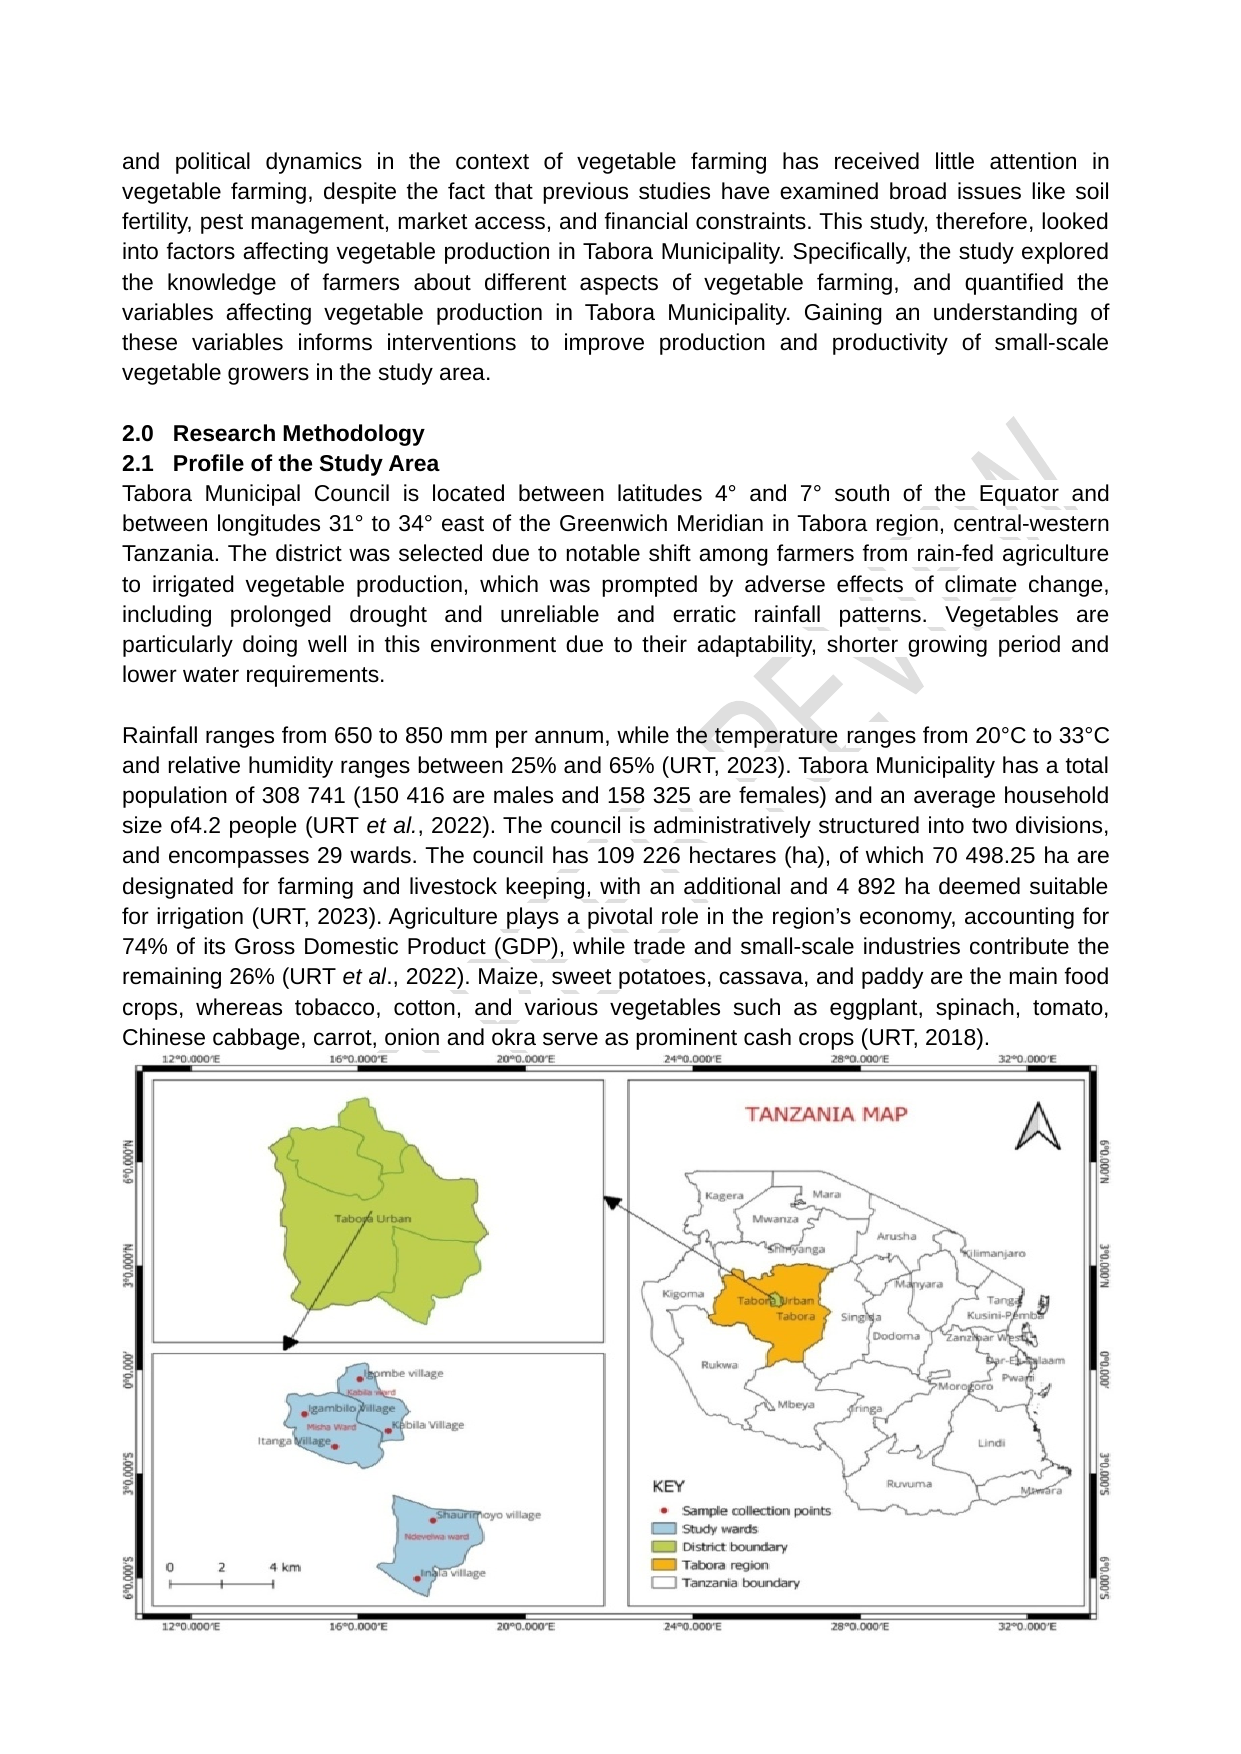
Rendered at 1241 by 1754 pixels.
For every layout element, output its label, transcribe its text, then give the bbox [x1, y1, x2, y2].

subtitle 2.1 Profile of the Study Area [122, 450, 1110, 476]
picture [121, 1053, 1114, 1635]
subtitle 2.0 Research Methodology [122, 419, 1110, 446]
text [122, 148, 1110, 386]
